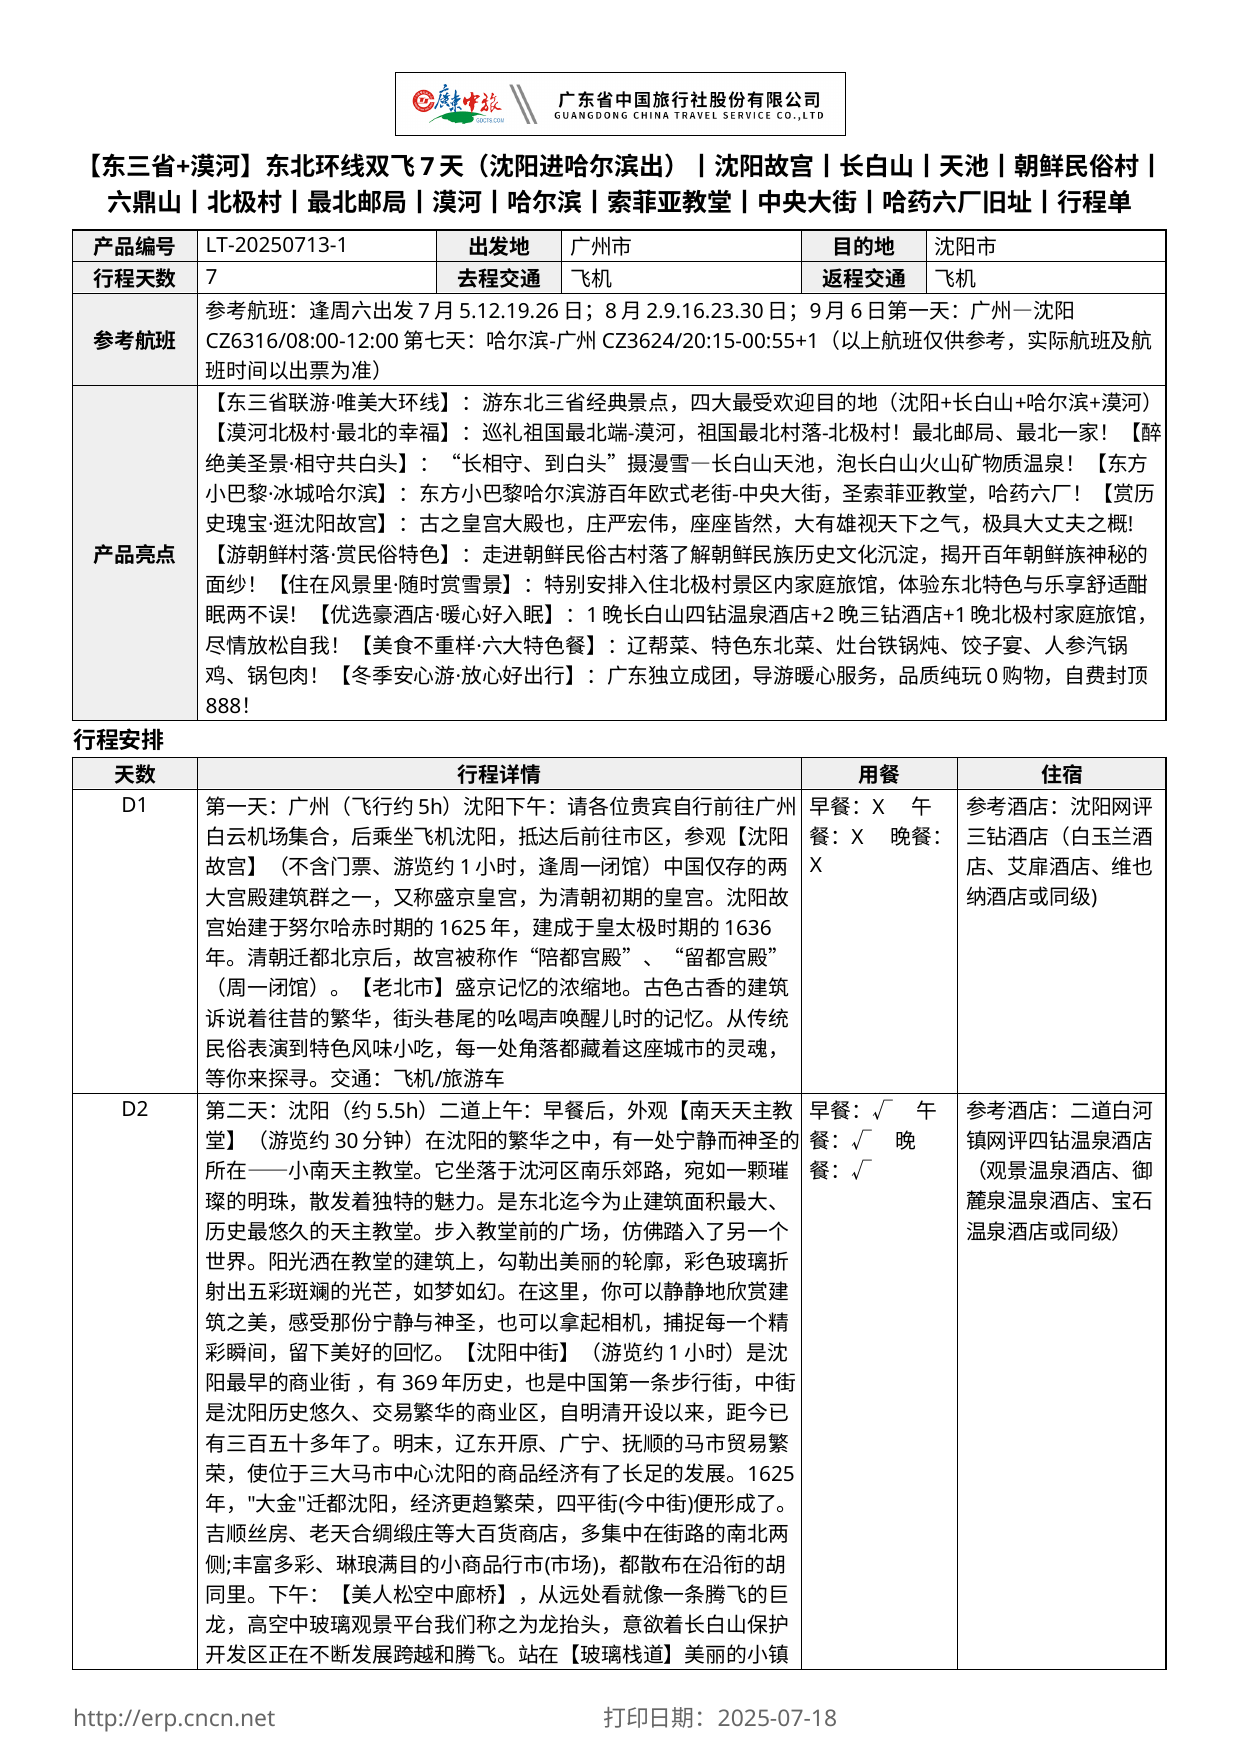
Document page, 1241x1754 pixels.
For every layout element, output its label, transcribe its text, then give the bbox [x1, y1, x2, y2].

table_cell 早餐：√ 午餐：√ 晚餐：√ [802, 1094, 957, 1669]
table_cell 参考航班 [73, 294, 197, 385]
table_header 住宿 [958, 758, 1165, 788]
table_cell D2 [73, 1094, 197, 1669]
text 【东三省+漠河】东北环线双飞7天（沈阳进哈尔滨出）丨沈阳故宫丨长白山丨天池丨朝鲜民俗村丨六鼎山丨北极村丨最北邮局丨漠河丨哈尔滨丨索菲亚教堂丨中央大街丨哈药六厂旧址丨行程单 [73, 146, 1167, 218]
table_cell D1 [73, 790, 197, 1092]
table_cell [958, 1094, 1165, 1669]
table_cell 早餐：X 午餐：X 晚餐：X [802, 790, 957, 1092]
table_header LT-20250713-1 [198, 231, 436, 261]
table_cell 第二天：沈阳（约5.5h）二道 [198, 1094, 801, 1669]
table_cell 参考航班：逢周六出发 [198, 294, 1165, 385]
table_cell 参考酒店：沈阳网评三钻酒店（白玉兰酒店、艾扉酒店、维也纳酒店或同级) [958, 790, 1165, 1092]
table_cell 去程交通 [437, 262, 561, 292]
table_cell 产品亮点 [73, 386, 197, 720]
table_header 产品编号 [73, 231, 197, 261]
table_header 目的地 [802, 231, 926, 261]
table_cell 返程交通 [802, 262, 926, 292]
table_header 天数 [73, 758, 197, 788]
picture [396, 73, 845, 135]
table_header 沈阳市 [927, 231, 1165, 261]
text 行程安排 [73, 722, 1167, 756]
table_header 出发地 [437, 231, 561, 261]
table_header 广州市 [562, 231, 801, 261]
table_cell 【东三省联游·唯美大环线】：游东北三省经典景点，四大最受欢迎目的地（沈阳+长白山+哈尔滨+漠河） [198, 386, 1165, 720]
table_cell 行程天数 [73, 262, 197, 292]
table_cell 飞机 [927, 262, 1165, 292]
table_cell 飞机 [562, 262, 801, 292]
table_cell 7 [198, 262, 436, 292]
table_header 用餐 [802, 758, 957, 788]
table_header 行程详情 [198, 758, 801, 788]
table_cell 第一天：广州（飞行约5h）沈阳 [198, 790, 801, 1092]
